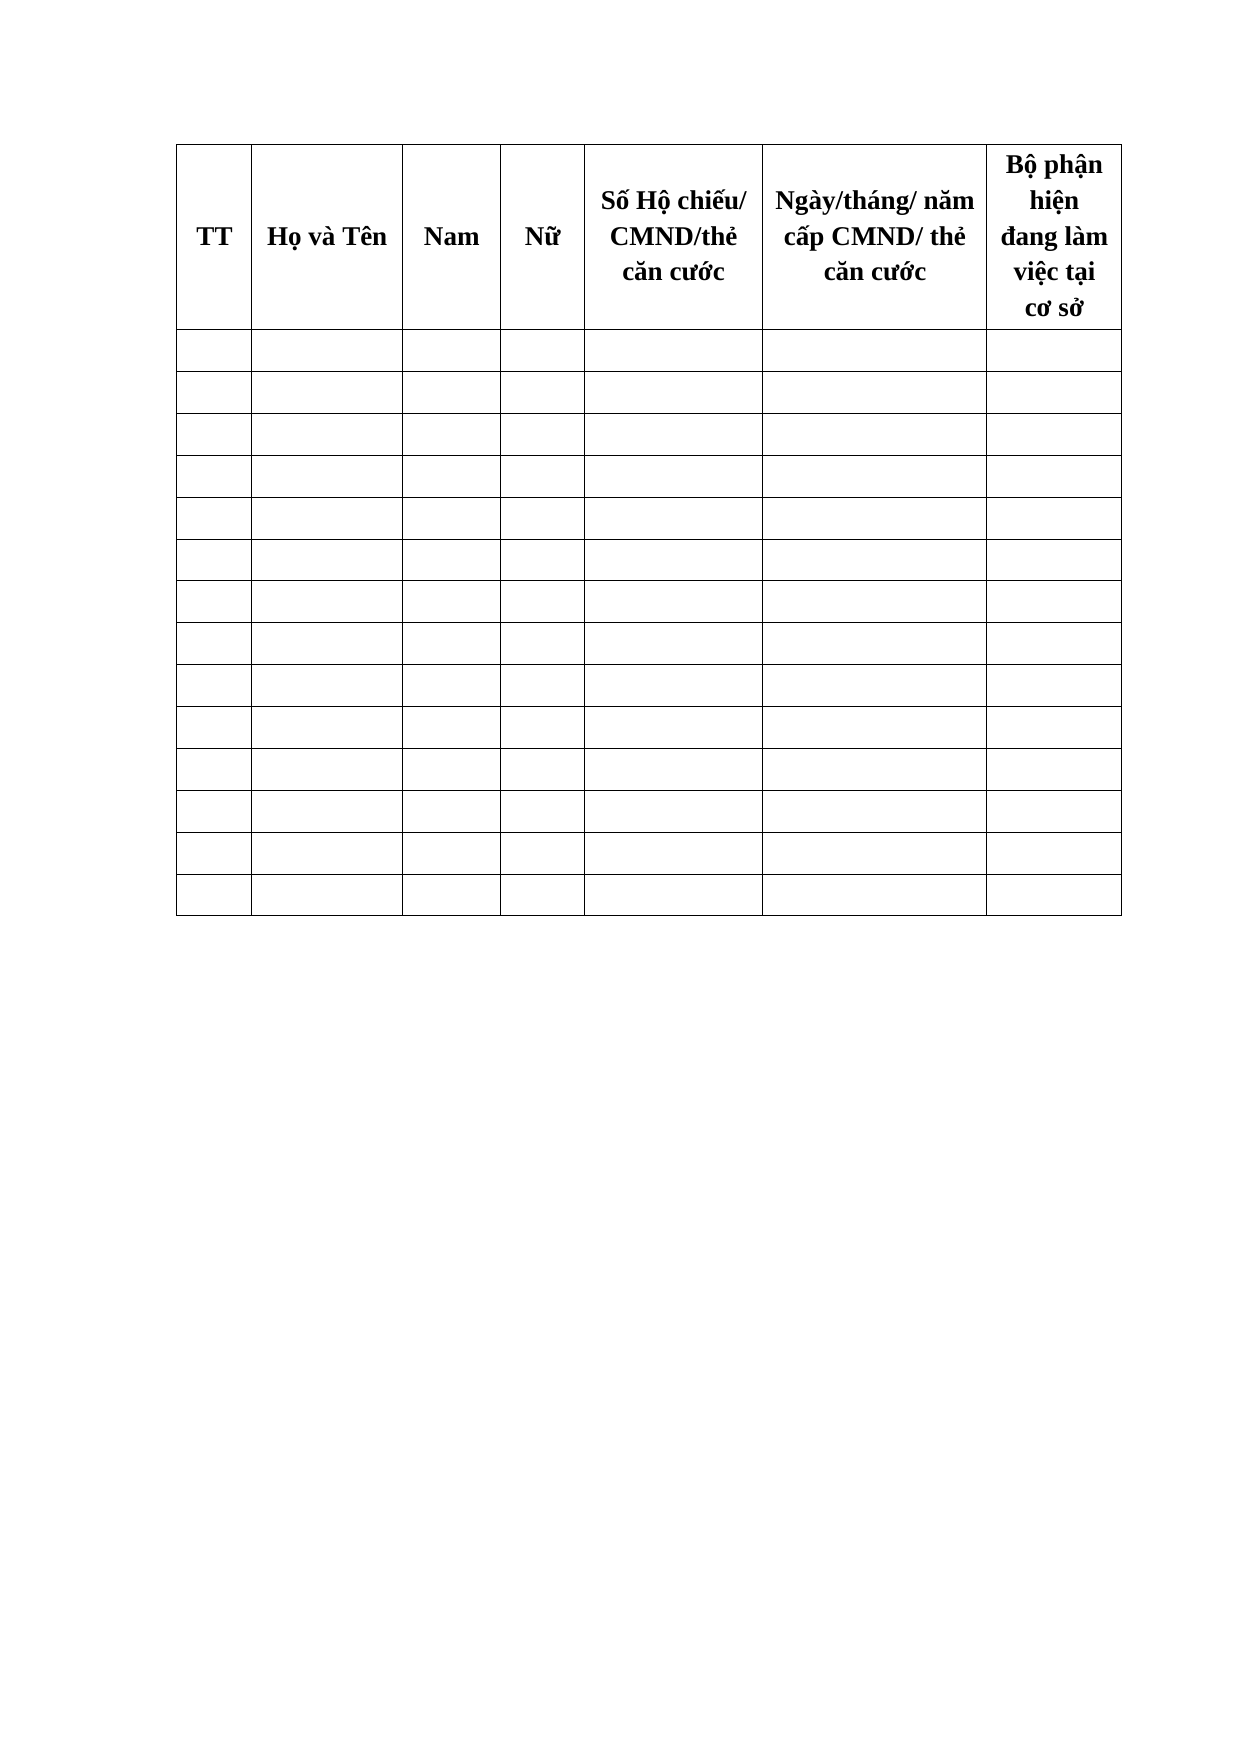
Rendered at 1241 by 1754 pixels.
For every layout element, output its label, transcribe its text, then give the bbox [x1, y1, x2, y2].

table_cell [501, 665, 584, 706]
table_cell [177, 833, 251, 873]
table_cell [252, 540, 402, 580]
table_cell [252, 498, 402, 538]
table_cell [763, 833, 986, 873]
table_cell [403, 414, 500, 455]
table_cell [987, 749, 1121, 790]
table_cell [177, 498, 251, 538]
table_cell [403, 540, 500, 580]
table_cell [501, 707, 584, 748]
table_cell [763, 540, 986, 580]
table_cell [585, 875, 762, 915]
table_cell [177, 707, 251, 748]
table_cell [252, 875, 402, 915]
table_cell [987, 581, 1121, 622]
table_header Bộ phận hiện đang làm việc tại cơ sở [987, 145, 1121, 329]
table_cell [252, 833, 402, 873]
table_cell [403, 330, 500, 371]
table_cell [252, 791, 402, 832]
table_cell [403, 707, 500, 748]
table_cell [403, 791, 500, 832]
table_cell [501, 540, 584, 580]
table_cell [987, 707, 1121, 748]
table_cell [763, 414, 986, 455]
table_cell [501, 623, 584, 664]
table_cell [585, 540, 762, 580]
table_cell [252, 665, 402, 706]
table_cell [585, 498, 762, 538]
table_cell [177, 414, 251, 455]
table_cell [501, 414, 584, 455]
table_cell [252, 456, 402, 497]
table_cell [252, 749, 402, 790]
table_cell [177, 540, 251, 580]
table_cell [585, 707, 762, 748]
table_cell [177, 875, 251, 915]
table_cell [252, 414, 402, 455]
table_cell [252, 623, 402, 664]
table_cell [585, 581, 762, 622]
table_cell [763, 665, 986, 706]
table_cell [252, 581, 402, 622]
table_cell [403, 665, 500, 706]
table_cell [987, 875, 1121, 915]
table_cell [501, 875, 584, 915]
table_cell [763, 707, 986, 748]
table_cell [501, 456, 584, 497]
table_header Nữ [501, 145, 584, 329]
table_cell [763, 372, 986, 413]
table_cell [177, 372, 251, 413]
table_cell [987, 372, 1121, 413]
table_cell [987, 540, 1121, 580]
table_cell [585, 414, 762, 455]
table_cell [501, 749, 584, 790]
table_cell [763, 330, 986, 371]
table_cell [252, 372, 402, 413]
table_cell [585, 791, 762, 832]
table_cell [763, 498, 986, 538]
table_cell [987, 414, 1121, 455]
table_cell [763, 791, 986, 832]
table_cell [403, 749, 500, 790]
table_cell [763, 623, 986, 664]
table_cell [763, 456, 986, 497]
table_cell [987, 456, 1121, 497]
table_cell [501, 498, 584, 538]
table_cell [501, 372, 584, 413]
table_cell [177, 623, 251, 664]
table_cell [585, 330, 762, 371]
table_cell [403, 581, 500, 622]
table_cell [501, 330, 584, 371]
table_cell [403, 833, 500, 873]
table_header Ngày/tháng/ năm cấp CMND/ thẻ căn cước [763, 145, 986, 329]
table_cell [501, 833, 584, 873]
table_cell [987, 833, 1121, 873]
table_cell [252, 330, 402, 371]
table_cell [177, 456, 251, 497]
table_header Số Hộ chiếu/ CMND/thẻ căn cước [585, 145, 762, 329]
table_cell [763, 581, 986, 622]
table_cell [177, 665, 251, 706]
table_cell [987, 330, 1121, 371]
table_header Nam [403, 145, 500, 329]
table_cell [177, 791, 251, 832]
table_cell [987, 665, 1121, 706]
table_cell [585, 833, 762, 873]
table_cell [987, 623, 1121, 664]
table_cell [585, 456, 762, 497]
table_cell [763, 749, 986, 790]
table_cell [177, 581, 251, 622]
table_header Họ và Tên [252, 145, 402, 329]
table_cell [177, 330, 251, 371]
table_cell [585, 623, 762, 664]
table_cell [987, 791, 1121, 832]
table_cell [501, 581, 584, 622]
table_cell [403, 456, 500, 497]
table_cell [403, 372, 500, 413]
table_cell [763, 875, 986, 915]
table_cell [252, 707, 402, 748]
table_cell [403, 623, 500, 664]
table_cell [177, 749, 251, 790]
table_cell [585, 665, 762, 706]
table_cell [501, 791, 584, 832]
table_cell [987, 498, 1121, 538]
table_cell [403, 498, 500, 538]
table_cell [403, 875, 500, 915]
table_cell [585, 372, 762, 413]
table_cell [585, 749, 762, 790]
table_header TT [177, 145, 251, 329]
